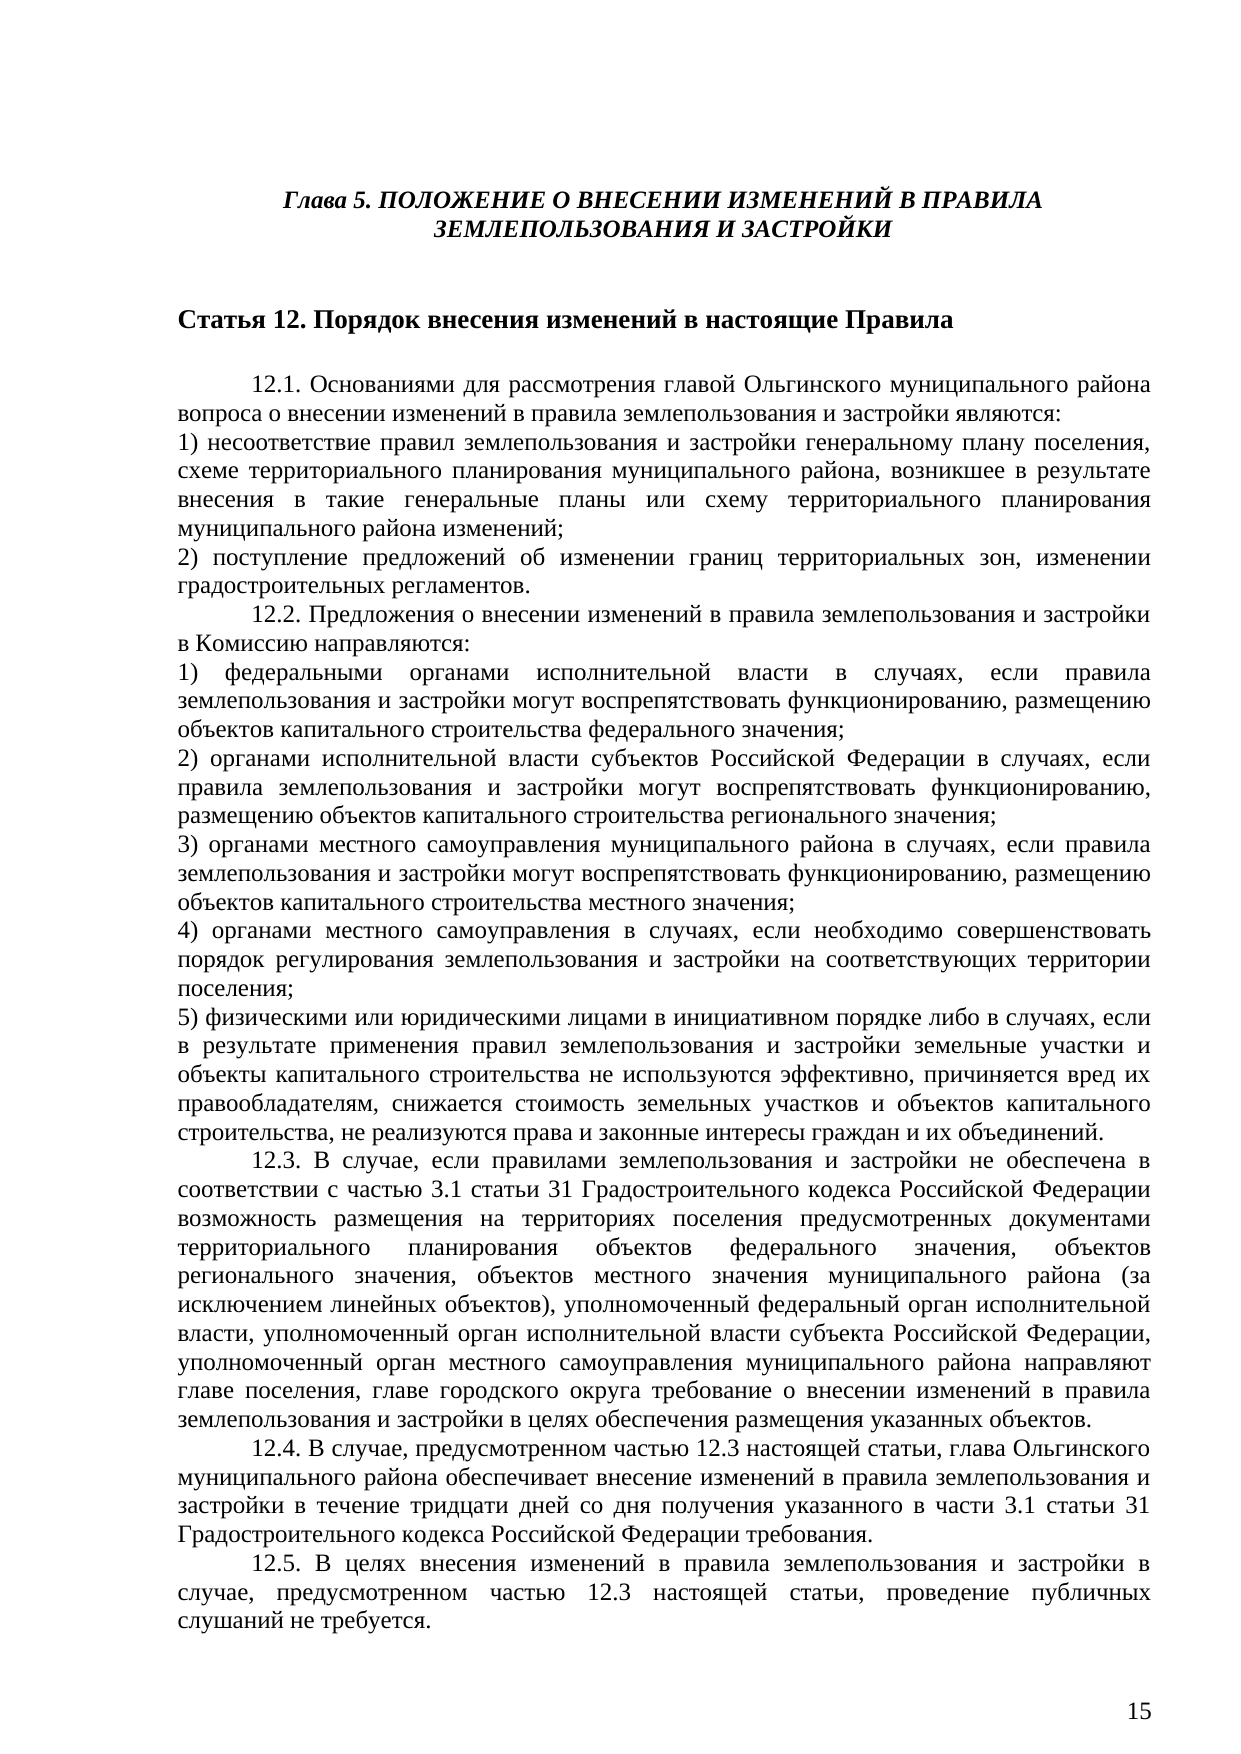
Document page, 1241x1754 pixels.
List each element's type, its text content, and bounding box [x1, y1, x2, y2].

text 4) органами местного самоуправления в случаях, если необходимо совершенствовать порядок регулирования землепользования и застройки на соответствующих территории поселения; [177, 916, 1152, 1002]
text 12.2. Предложения о внесении изменений в правила землепользования и застройки в Комиссию направляются: [177, 599, 1152, 657]
text 3) органами местного самоуправления муниципального района в случаях, если правила землепользования и застройки могут воспрепятствовать функционированию, размещению объектов капитального строительства местного значения; [177, 829, 1152, 916]
text 12.1. Основаниями для рассмотрения главой Ольгинского муниципального района вопроса о внесении изменений в правила землепользования и застройки являются: [177, 369, 1152, 427]
text 12.3. В случае, если правилами землепользования и застройки не обеспечена в соответствии с частью 3.1 статьи 31 Градостроительного кодекса Российской Федерации возможность размещения на территориях поселения предусмотренных документами территориального планирования объектов федерального значения, объектов регионального значения, объектов местного значения муниципального района (за исключением линейных объектов), уполномоченный федеральный орган исполнительной власти, уполномоченный орган исполнительной власти субъекта Российской Федерации, уполномоченный орган местного самоуправления муниципального района направляют главе поселения, главе городского округа требование о внесении изменений в правила землепользования и застройки в целях обеспечения размещения указанных объектов. [177, 1146, 1152, 1433]
text 2) органами исполнительной власти субъектов Российской Федерации в случаях, если правила землепользования и застройки могут воспрепятствовать функционированию, размещению объектов капитального строительства регионального значения; [177, 743, 1152, 829]
text 2) поступление предложений об изменении границ территориальных зон, изменении градостроительных регламентов. [177, 542, 1152, 599]
text 5) физическими или юридическими лицами в инициативном порядке либо в случаях, если в результате применения правил землепользования и застройки земельные участки и объекты капитального строительства не используются эффективно, причиняется вред их правообладателям, снижается стоимость земельных участков и объектов капитального строительства, не реализуются права и законные интересы граждан и их объединений. [177, 1002, 1152, 1146]
subtitle Глава 5. ПОЛОЖЕНИЕ О ВНЕСЕНИИ ИЗМЕНЕНИЙ В ПРАВИЛА ЗЕМЛЕПОЛЬЗОВАНИЯ И ЗАСТРОЙКИ [177, 186, 1152, 243]
text 1) несоответствие правил землепользования и застройки генеральному плану поселения, схеме территориального планирования муниципального района, возникшее в результате внесения в такие генеральные планы или схему территориального планирования муниципального района изменений; [177, 427, 1152, 542]
text 1) федеральными органами исполнительной власти в случаях, если правила землепользования и застройки могут воспрепятствовать функционированию, размещению объектов капитального строительства федерального значения; [177, 657, 1152, 743]
text 12.5. В целях внесения изменений в правила землепользования и застройки в случае, предусмотренном частью 12.3 настоящей статьи, проведение публичных слушаний не требуется. [177, 1548, 1152, 1634]
text 12.4. В случае, предусмотренном частью 12.3 настоящей статьи, глава Ольгинского муниципального района обеспечивает внесение изменений в правила землепользования и застройки в течение тридцати дней со дня получения указанного в части 3.1 статьи 31 Градостроительного кодекса Российской Федерации требования. [177, 1433, 1152, 1548]
subtitle Статья 12. Порядок внесения изменений в настоящие Правила [177, 303, 1152, 334]
